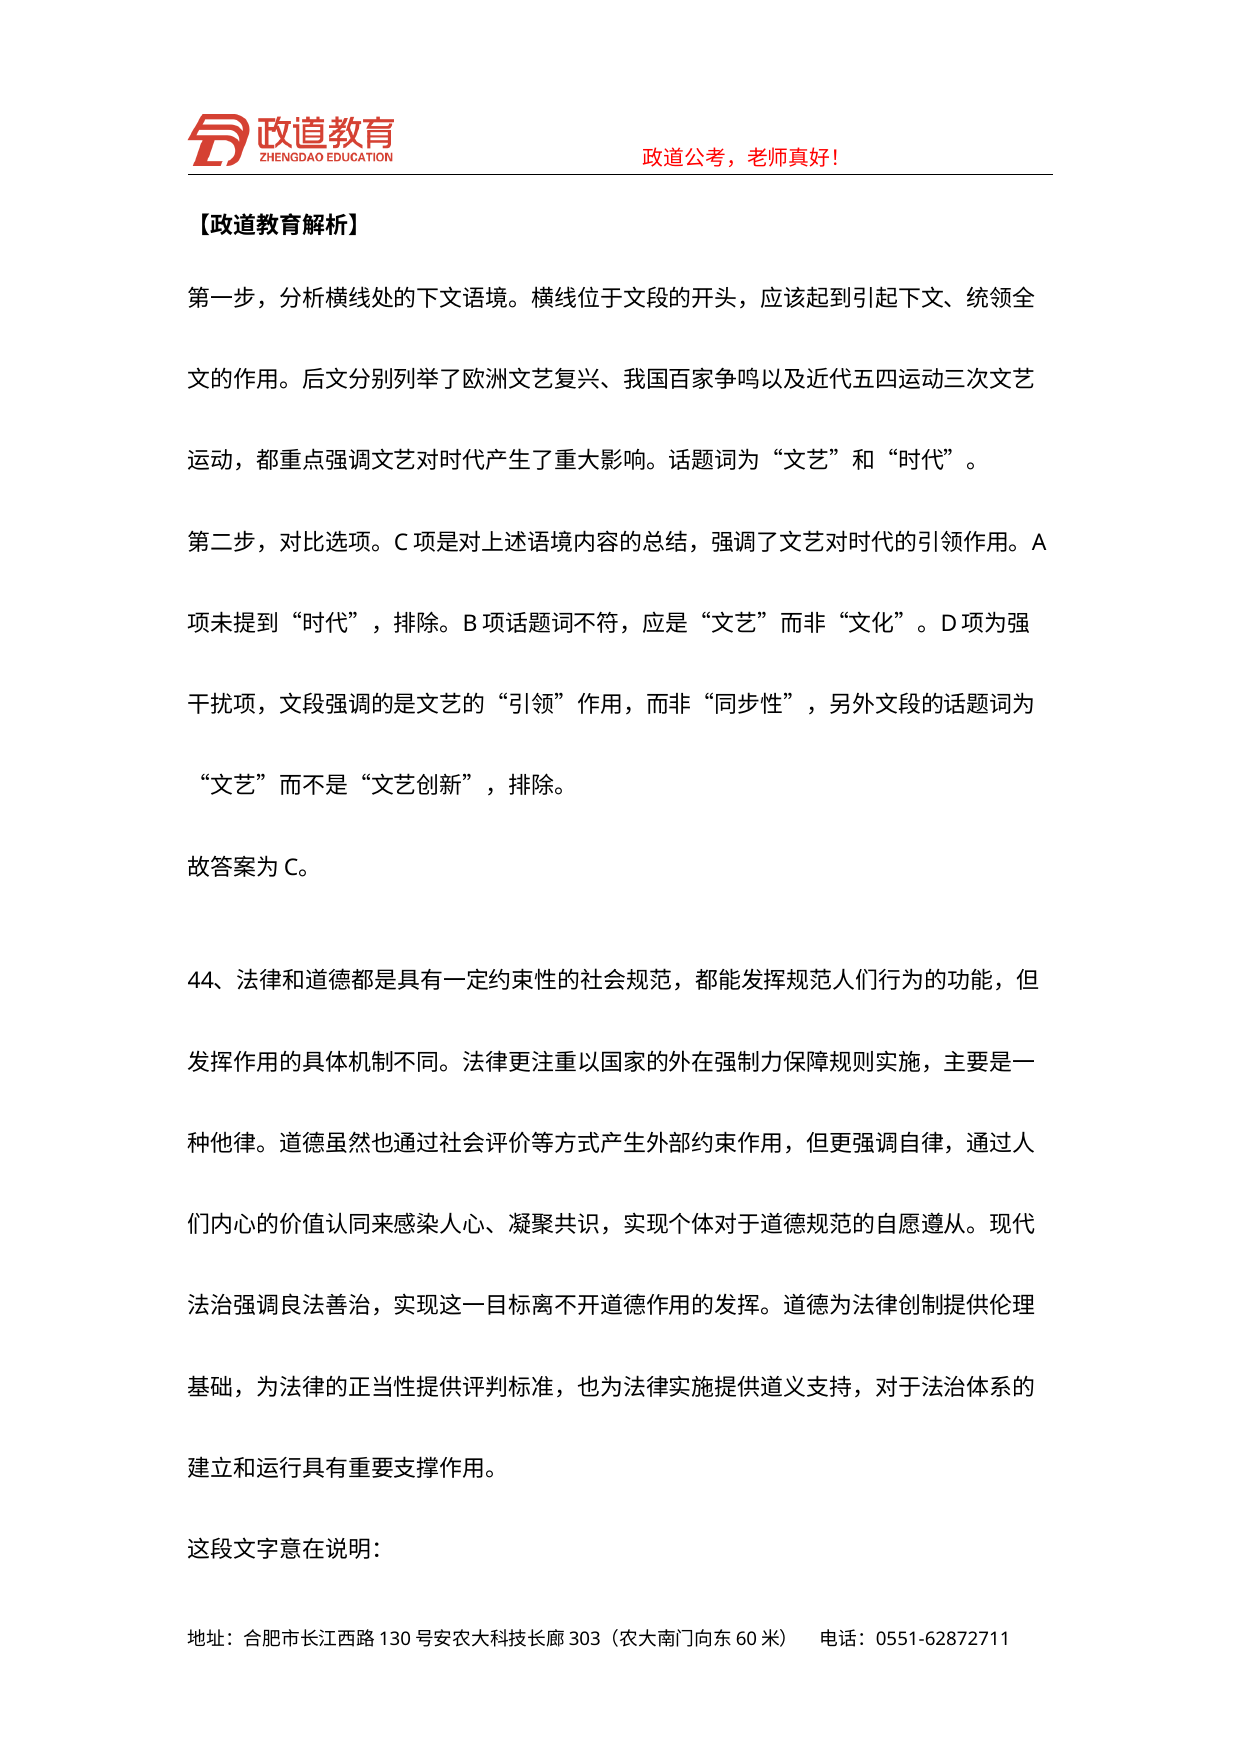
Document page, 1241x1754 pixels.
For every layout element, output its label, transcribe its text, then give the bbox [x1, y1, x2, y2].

text 44、法律和道德都是具有一定约束性的社会规范，都能发挥规范人们行为的功能，但发挥作用的具体机制不同。法律更注重以国家的外在强制力保障规则实施，主要是一种他律。道德虽然也通过社会评价等方式产生外部约束作用，但更强调自律，通过人们内心的价值认同来感染人心、凝聚共识，实现个体对于道德规范的自愿遵从。现代法治强调良法善治，实现这一目标离不开道德作用的发挥。道德为法律创制提供伦理基础，为法律的正当性提供评判标准，也为法律实施提供道义支持，对于法治体系的建立和运行具有重要支撑作用。 这段文字意在说明： [187, 946, 1053, 1580]
text 【政道教育解析】 [187, 191, 1053, 256]
text 第一步，分析横线处的下文语境。横线位于文段的开头，应该起到引起下文、统领全文的作用。后文分别列举了欧洲文艺复兴、我国百家争鸣以及近代五四运动三次文艺运动，都重点强调文艺对时代产生了重大影响。话题词为“文艺”和“时代”。 第二步，对比选项。C项是对上述语境内容的总结，强调了文艺对时代的引领作用。A项未提到“时代”，排除。B项话题词不符，应是“文艺”而非“文化”。D项为强干扰项，文段强调的是文艺的“引领”作用，而非“同步性”，另外文段的话题词为“文艺”而不是“文艺创新”，排除。 故答案为C。 [187, 264, 1053, 898]
picture [187, 114, 394, 166]
